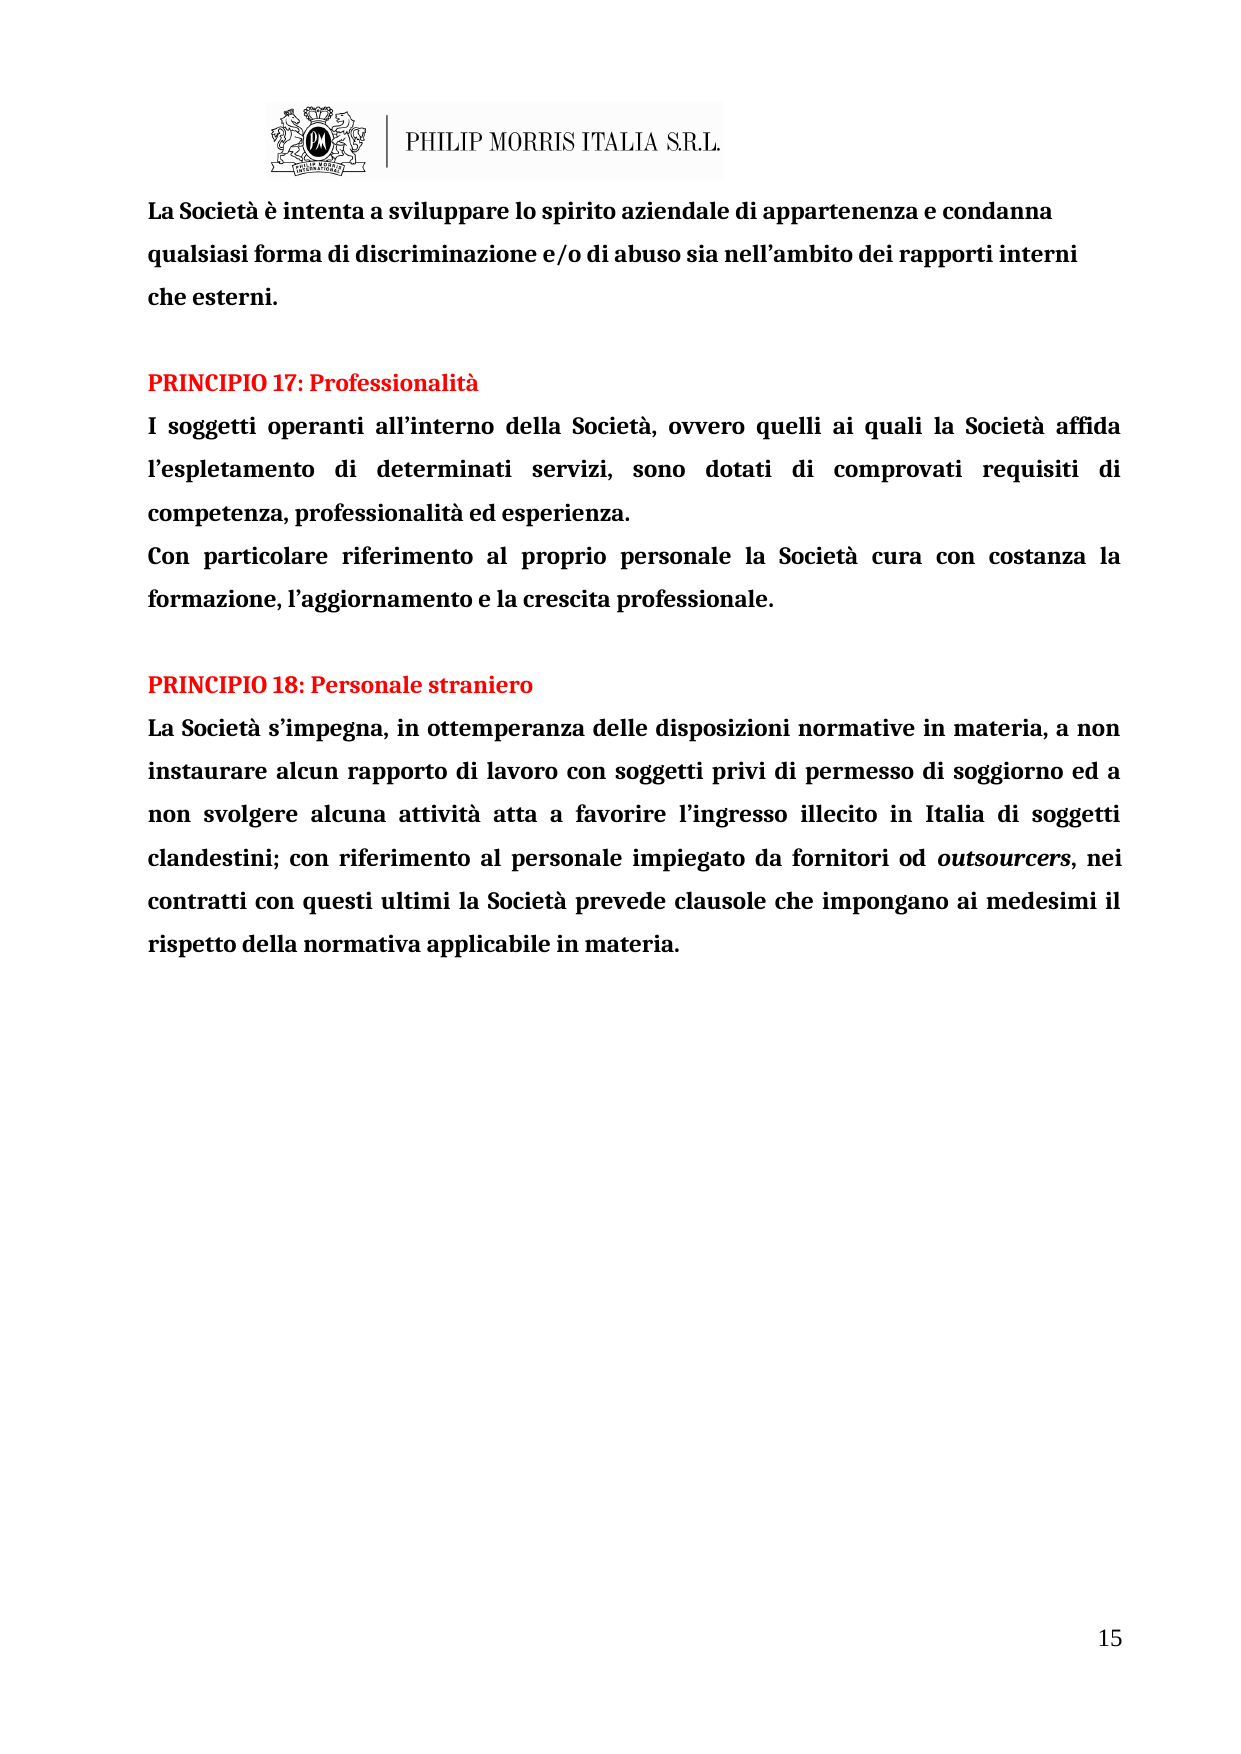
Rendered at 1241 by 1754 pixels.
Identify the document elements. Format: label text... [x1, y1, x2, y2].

text La Società è intenta a sviluppare lo spirito aziendale di appartenenza e condanna qualsiasi forma di discriminazione e/o di abuso sia nell’ambito dei rapporti interni che esterni. [118, 197, 1122, 312]
text PRINCIPIO 17: Professionalità [118, 369, 1122, 398]
text La Società s’impegna, in ottemperanza delle disposizioni normative in materia, a non instaurare alcun rapporto di lavoro con soggetti privi di permesso di soggiorno ed a non svolgere alcuna attività atta a favorire l’ingresso illecito in Italia di soggetti clandestini; con riferimento al personale impiegato da fornitori od outsourcers, nei contratti con questi ultimi la Società prevede clausole che impongano ai medesimi il rispetto della normativa applicabile in materia. [148, 714, 1122, 958]
picture [266, 102, 724, 179]
text PRINCIPIO 18: Personale straniero [148, 671, 1122, 700]
text Con particolare riferimento al proprio personale la Società cura con costanza la formazione, l’aggiornamento e la crescita professionale. [148, 542, 1122, 613]
text I soggetti operanti all’interno della Società, ovvero quelli ai quali la Società affida l’espletamento di determinati servizi, sono dotati di comprovati requisiti di competenza, professionalità ed esperienza. [148, 412, 1122, 527]
